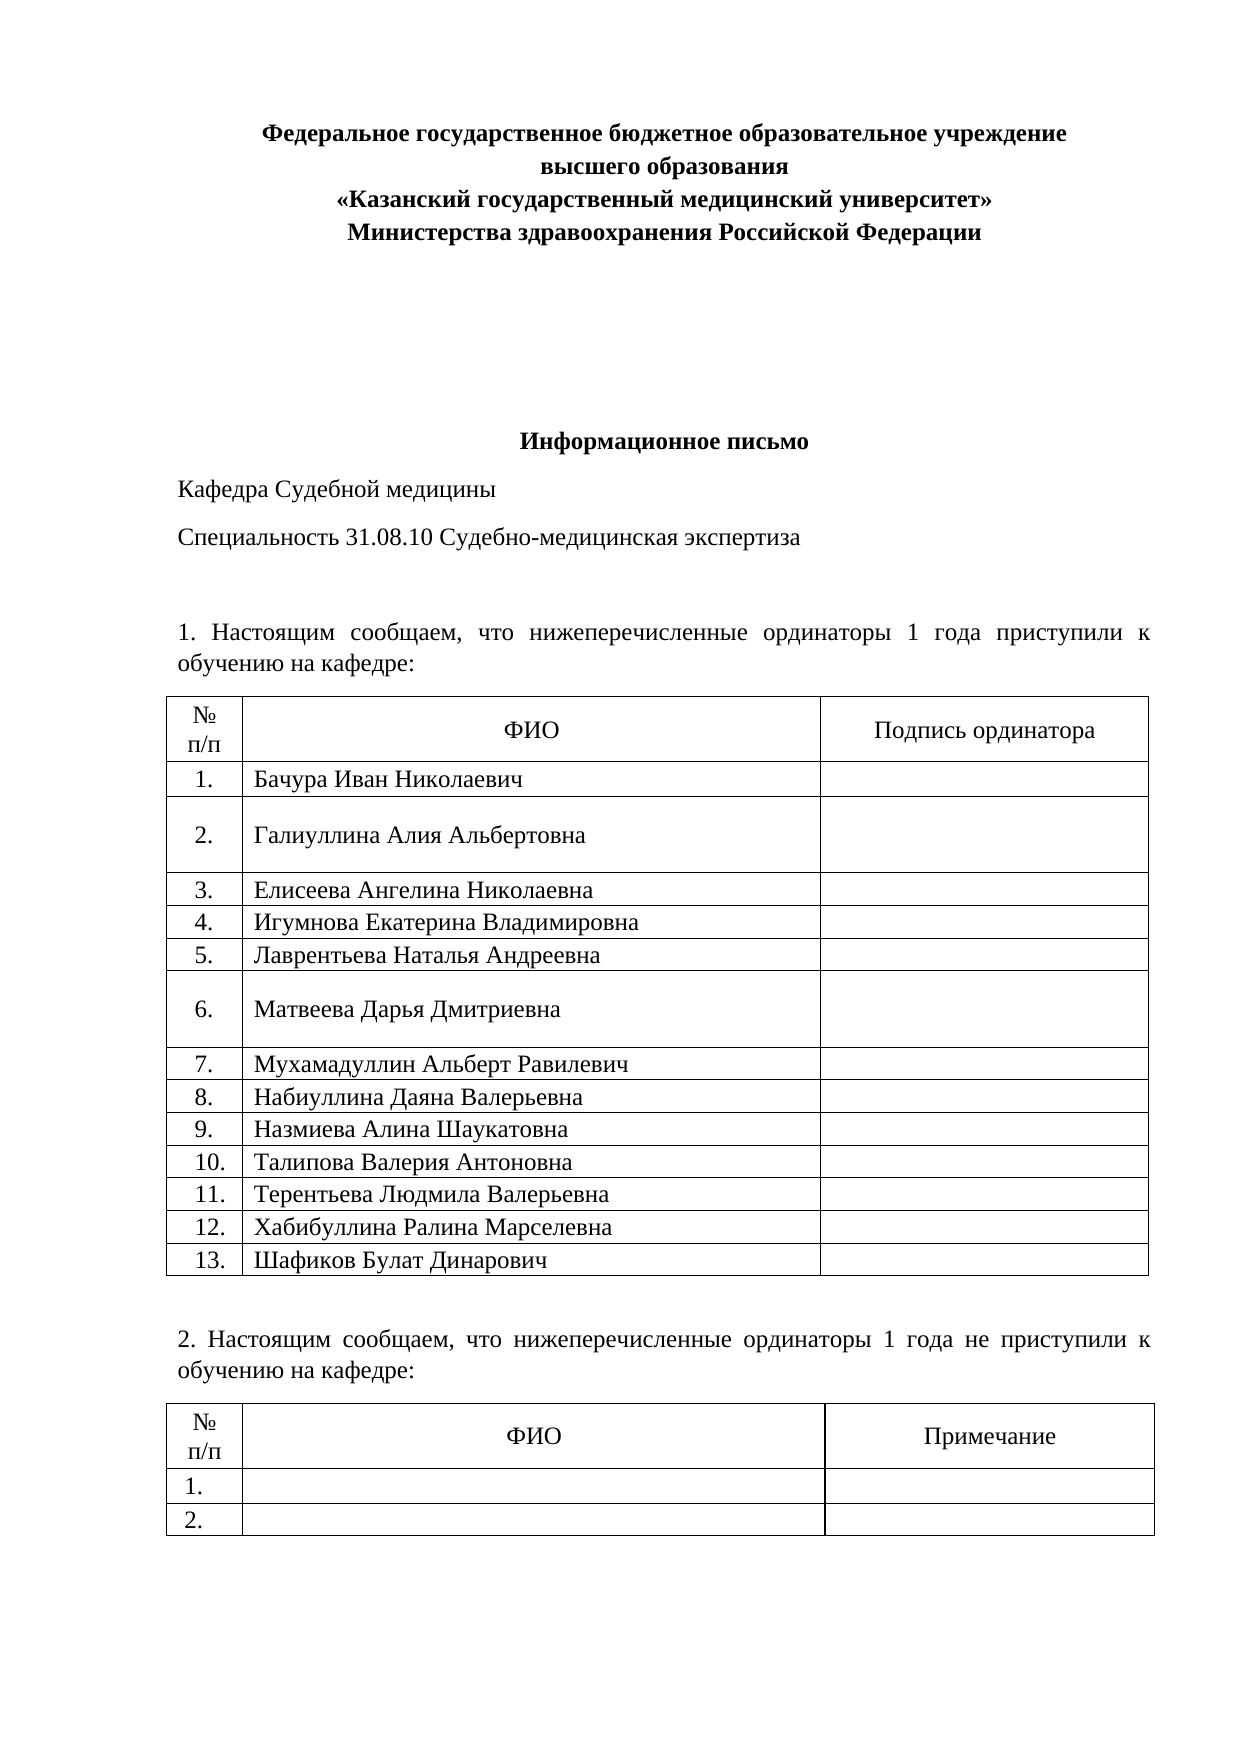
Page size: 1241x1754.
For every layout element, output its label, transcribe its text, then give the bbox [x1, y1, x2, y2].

table_cell [821, 762, 1148, 796]
table_cell [167, 797, 242, 872]
text 1. Настоящим сообщаем, что нижеперечисленные ординаторы 1 года приступили к обучению на кафедре: [177, 617, 1152, 677]
subtitle Федеральное государственное бюджетное образовательное учреждение [177, 118, 1152, 147]
table_cell [821, 906, 1148, 937]
table_cell Хабибуллина Ралина Марселевна [243, 1211, 820, 1242]
table_header № п/п [167, 697, 242, 761]
table_cell [167, 1113, 242, 1144]
table_cell [167, 1178, 242, 1210]
table_cell [167, 939, 242, 970]
table_cell [167, 1244, 242, 1275]
table_header ФИО [243, 697, 820, 761]
subtitle «Казанский государственный медицинский университет» [177, 184, 1152, 213]
table_cell [167, 1211, 242, 1242]
table_cell [826, 1469, 1154, 1502]
table_header ФИО [243, 1404, 824, 1468]
table_cell Галиуллина Алия Альбертовна [243, 797, 820, 872]
table_cell Игумнова Екатерина Владимировна [243, 906, 820, 937]
table_cell Матвеева Дарья Дмитриевна [243, 971, 820, 1047]
subtitle Министерства здравоохранения Российской Федерации [177, 217, 1152, 246]
subtitle высшего образования [177, 151, 1152, 180]
table_cell [167, 1080, 242, 1112]
table_cell Бачура Иван Николаевич [243, 762, 820, 796]
table_cell [821, 1113, 1148, 1144]
table_cell [243, 1504, 824, 1535]
table_cell [167, 1048, 242, 1079]
table_cell [167, 971, 242, 1047]
table_cell Терентьева Людмила Валерьевна [243, 1178, 820, 1210]
table_cell [821, 1146, 1148, 1177]
text Информационное письмо [177, 426, 1152, 455]
table_cell [821, 797, 1148, 872]
table_header Подпись ординатора [821, 697, 1148, 761]
text Кафедра Судебной медицины [177, 474, 1152, 503]
table_cell Мухамадуллин Альберт Равилевич [243, 1048, 820, 1079]
table_cell [167, 1469, 242, 1502]
table_cell [821, 1048, 1148, 1079]
table_cell [243, 1469, 824, 1502]
table_cell [167, 1146, 242, 1177]
table_header Примечание [826, 1404, 1154, 1468]
table_cell Набиуллина Даяна Валерьевна [243, 1080, 820, 1112]
text Специальность 31.08.10 Судебно-медицинская экспертиза [177, 522, 1152, 551]
table_cell [826, 1504, 1154, 1535]
table_cell [821, 971, 1148, 1047]
table_cell Елисеева Ангелина Николаевна [243, 873, 820, 905]
table_cell [167, 906, 242, 937]
table_cell [821, 939, 1148, 970]
table_cell [167, 873, 242, 905]
table_cell Назмиева Алина Шаукатовна [243, 1113, 820, 1144]
table_header № п/п [167, 1404, 242, 1468]
table_cell [821, 1080, 1148, 1112]
table_cell [821, 1244, 1148, 1275]
table_cell [167, 762, 242, 796]
table_cell Талипова Валерия Антоновна [243, 1146, 820, 1177]
table_cell [821, 873, 1148, 905]
table_cell [821, 1178, 1148, 1210]
table_cell [167, 1504, 242, 1535]
table_cell [821, 1211, 1148, 1242]
text 2. Настоящим сообщаем, что нижеперечисленные ординаторы 1 года не приступили к обучению на кафедре: [177, 1324, 1152, 1383]
table_cell Лаврентьева Наталья Андреевна [243, 939, 820, 970]
table_cell Шафиков Булат Динарович [243, 1244, 820, 1275]
